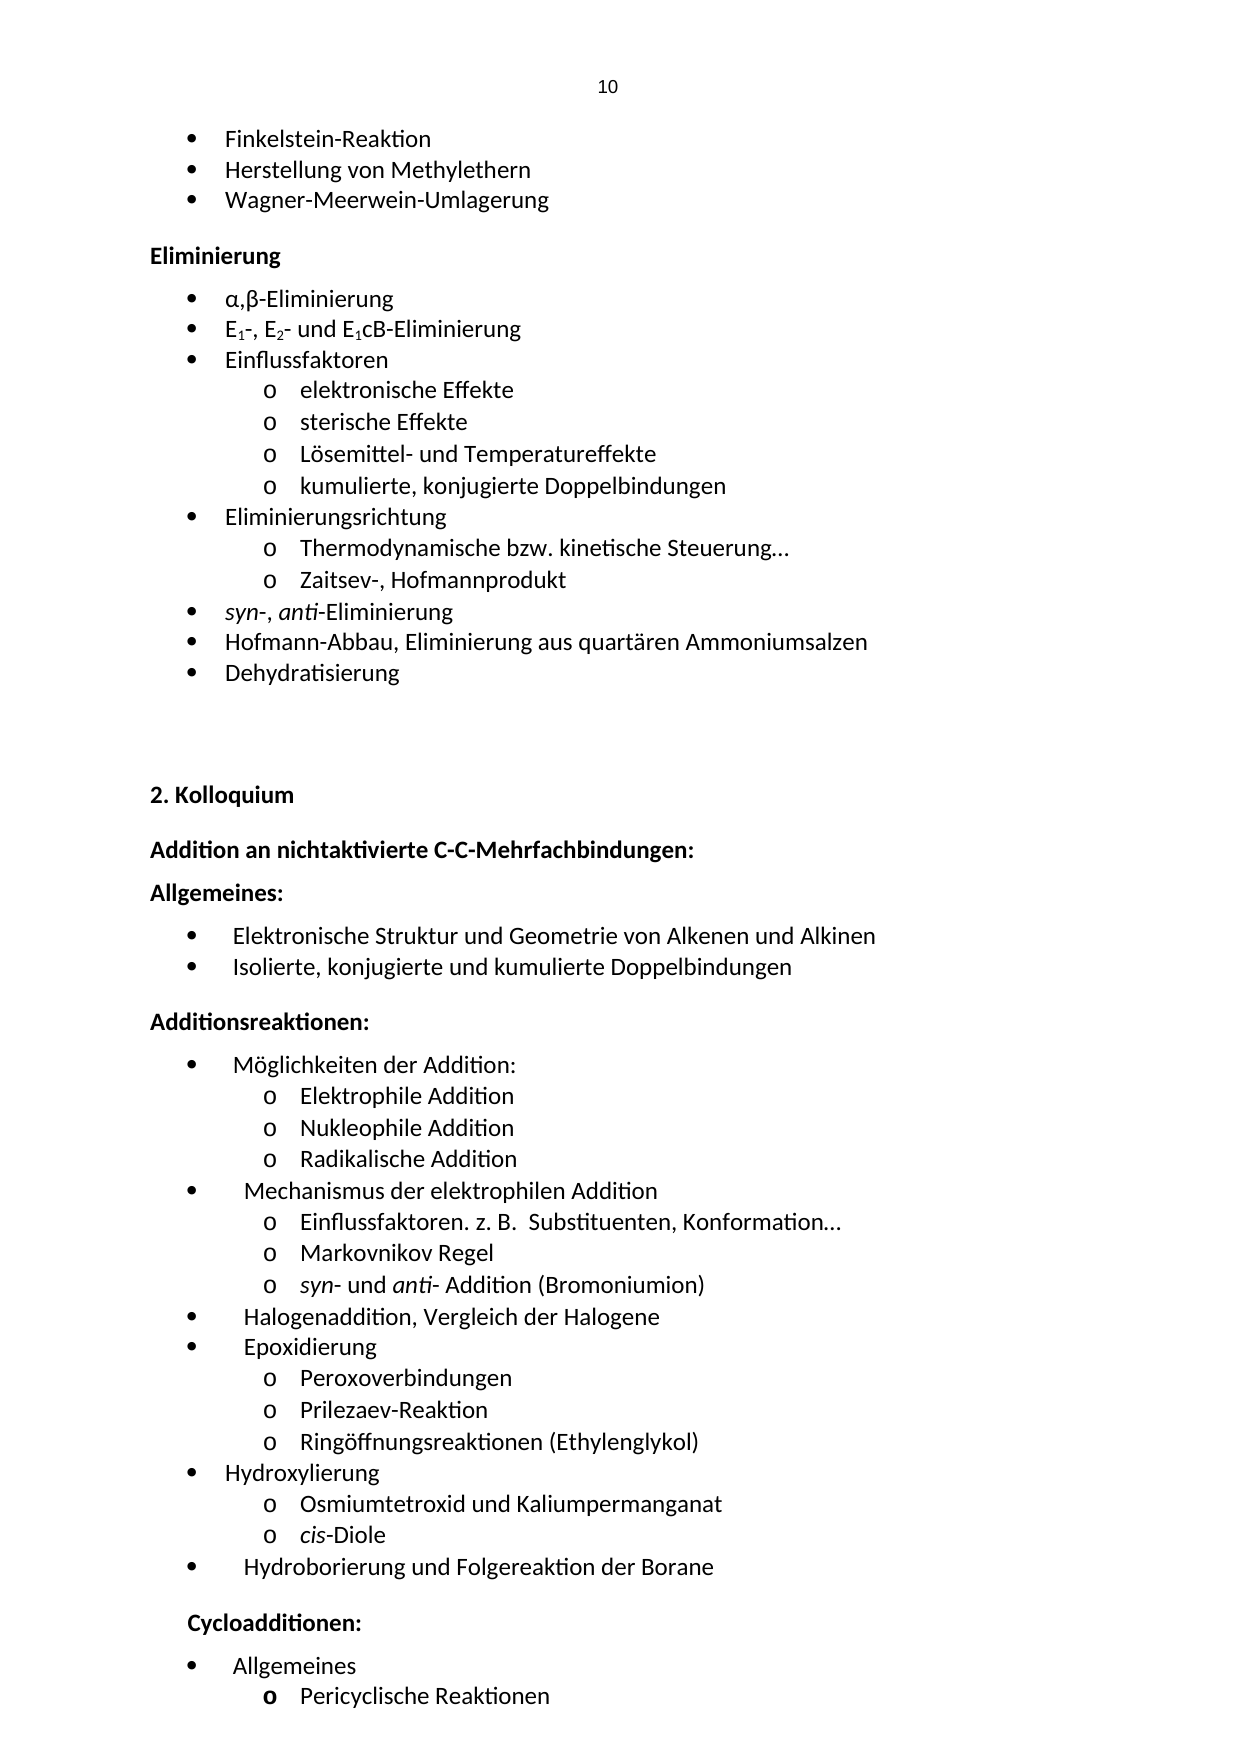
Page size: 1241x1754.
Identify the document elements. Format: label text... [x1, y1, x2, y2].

list Prilezaev-Reaktion [262, 1394, 1065, 1426]
list Peroxoverbindungen [262, 1362, 1065, 1394]
list sterische Effekte [262, 406, 1065, 438]
list Hydroxylierung [187, 1457, 1065, 1488]
list α,β-Eliminierung [187, 283, 1065, 313]
text Cycloadditionen: [187, 1607, 1065, 1637]
list Möglichkeiten der Addition: [187, 1049, 1065, 1080]
list Pericyclische Reaktionen [262, 1681, 1065, 1712]
list Halogenaddition, Vergleich der Halogene [187, 1301, 1065, 1332]
list Lösemittel- und Temperatureffekte [262, 438, 1065, 470]
list kumulierte, konjugierte Doppelbindungen [262, 470, 1065, 502]
list Isolierte, konjugierte und kumulierte Doppelbindungen [187, 951, 1065, 981]
list Osmiumtetroxid und Kaliumpermanganat [262, 1488, 1065, 1520]
list Epoxidierung [187, 1332, 1065, 1362]
list Herstellung von Methylethern [187, 154, 1065, 184]
text Allgemeines: [150, 877, 1065, 908]
list Allgemeines [187, 1650, 1065, 1681]
list elektronische Effekte [262, 374, 1065, 406]
list Einflussfaktoren [187, 344, 1065, 374]
list Dehydratisierung [187, 657, 1065, 687]
list Nukleophile Addition [262, 1112, 1065, 1143]
list Hydroborierung und Folgereaktion der Borane [187, 1551, 1065, 1582]
list Radikalische Addition [262, 1143, 1065, 1175]
text Addition an nichtaktivierte C-C-Mehrfachbindungen: [150, 834, 1065, 865]
list Zaitsev-, Hofmannprodukt [262, 564, 1065, 596]
list Finkelstein-Reaktion [187, 123, 1065, 154]
list Einflussfaktoren. z. B. Substituenten, Konformation… [262, 1206, 1065, 1237]
list Thermodynamische bzw. kinetische Steuerung… [262, 532, 1065, 564]
list Hofmann-Abbau, Eliminierung aus quartären Ammoniumsalzen [187, 626, 1065, 657]
subtitle 2. Kolloquium [150, 779, 1065, 809]
list syn-, anti-Eliminierung [187, 596, 1065, 626]
list Markovnikov Regel [262, 1237, 1065, 1269]
list Wagner-Meerwein-Umlagerung [187, 184, 1065, 215]
list Eliminierungsrichtung [187, 502, 1065, 532]
text Eliminierung [150, 240, 1065, 270]
list Elektrophile Addition [262, 1080, 1065, 1112]
list Elektronische Struktur und Geometrie von Alkenen und Alkinen [187, 920, 1065, 951]
list syn- und anti- Addition (Bromoniumion) [262, 1269, 1065, 1301]
text Additionsreaktionen: [150, 1006, 1065, 1037]
list cis-Diole [262, 1520, 1065, 1551]
list Ringöffnungsreaktionen (Ethylenglykol) [262, 1426, 1065, 1457]
list Mechanismus der elektrophilen Addition [187, 1175, 1065, 1206]
list E1-, E2- und E1cB-Eliminierung [187, 313, 1065, 344]
